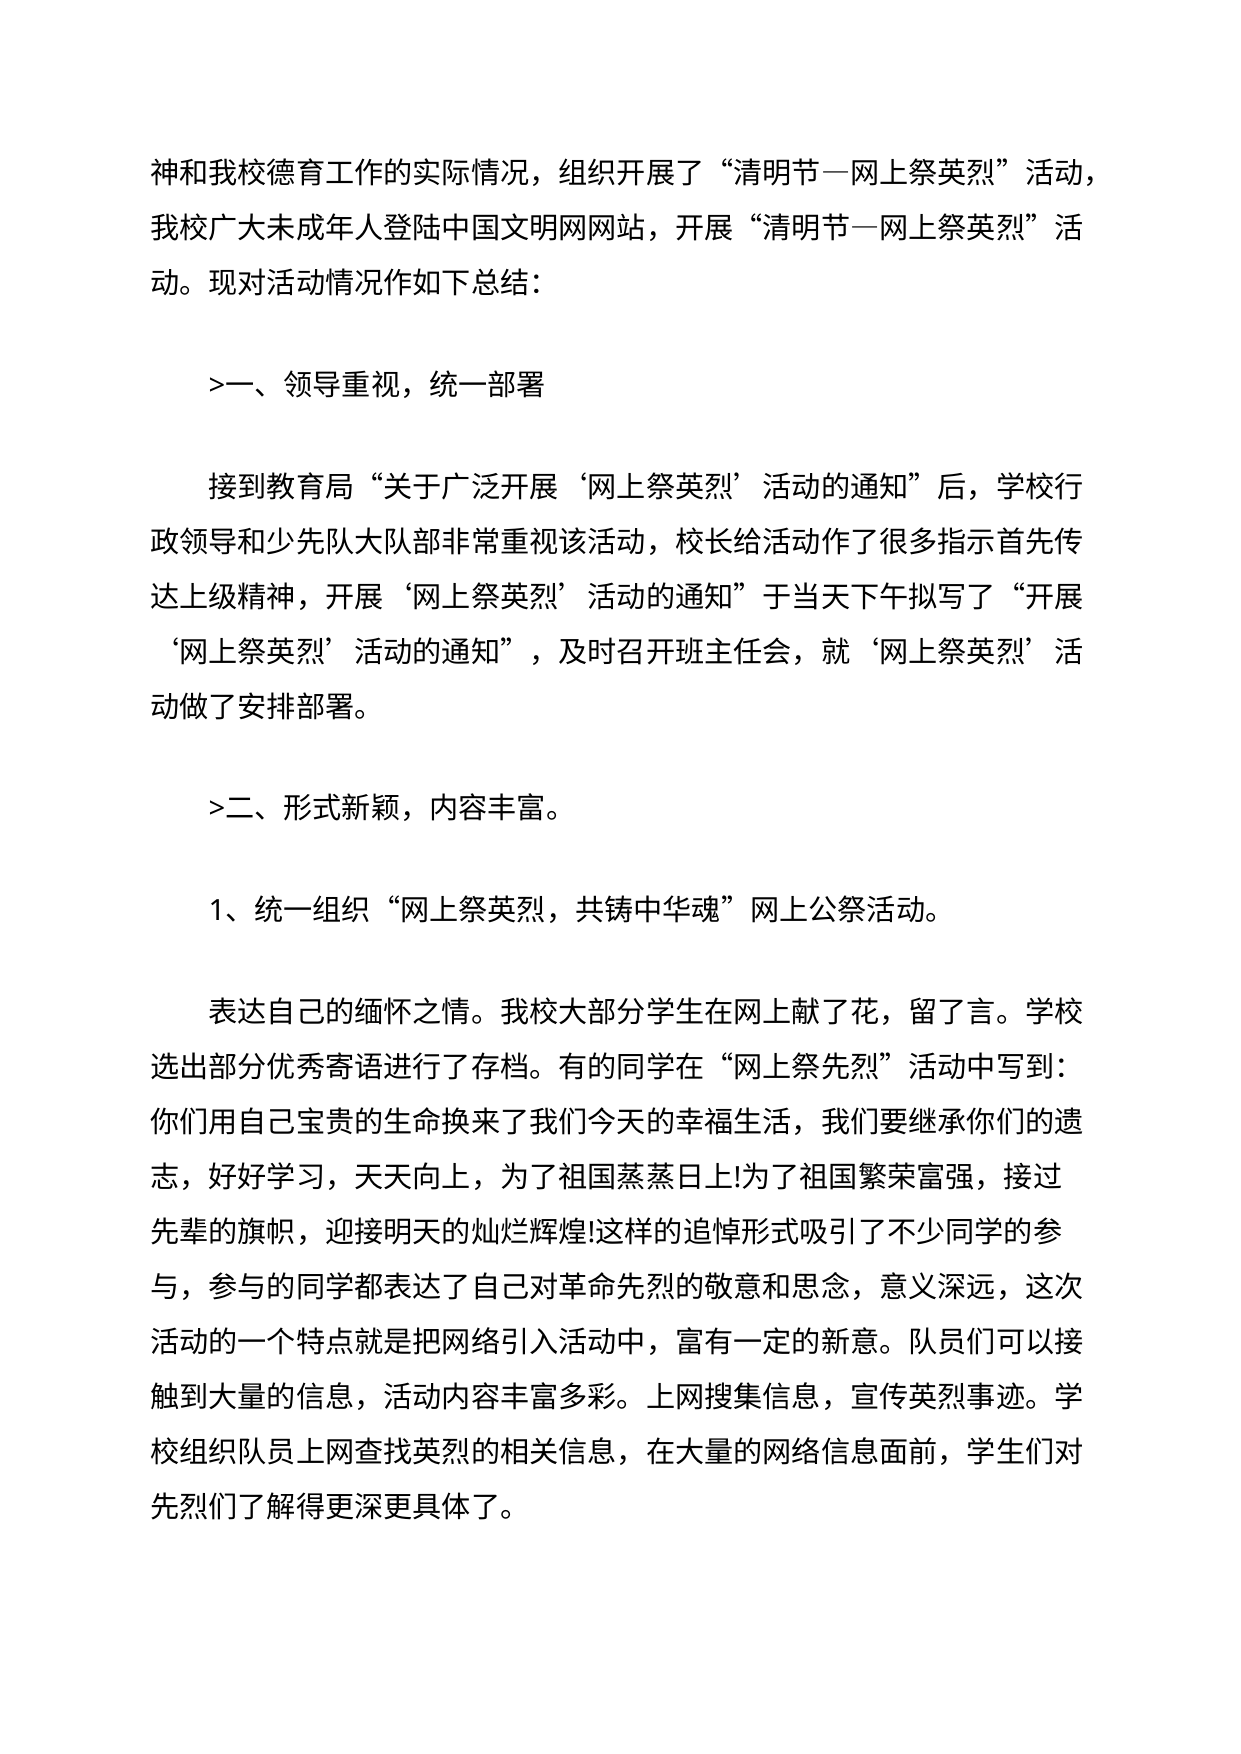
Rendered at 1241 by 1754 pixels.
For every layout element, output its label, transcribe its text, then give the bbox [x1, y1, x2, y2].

text 1、统一组织“网上祭英烈，共铸中华魂”网上公祭活动。 [150, 887, 1090, 929]
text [150, 150, 1090, 302]
text >一、领导重视，统一部署 [150, 362, 1090, 404]
text >二、形式新颖，内容丰富。 [150, 785, 1090, 827]
text 表达自己的缅怀之情。我校大部分学生在网上献了花，留了言。学校选出部分优秀寄语进行了存档。有的同学在“网上祭先烈”活动中写到：你们用自己宝贵的生命换来了我们今天的幸福生活，我们要继承你们的遗志，好好学习，天天向上，为了祖国蒸蒸日上!为了祖国繁荣富强，接过先辈的旗帜，迎接明天的灿烂辉煌!这样的追悼形式吸引了不少同学的参与，参与的同学都表达了自己对革命先烈的敬意和思念，意义深远，这次活动的一个特点就是把网络引入活动中，富有一定的新意。队员们可以接触到大量的信息，活动内容丰富多彩。上网搜集信息，宣传英烈事迹。学校组织队员上网查找英烈的相关信息，在大量的网络信息面前，学生们对先烈们了解得更深更具体了。 [150, 989, 1090, 1525]
text 接到教育局“关于广泛开展‘网上祭英烈’活动的通知”后，学校行政领导和少先队大队部非常重视该活动，校长给活动作了很多指示首先传达上级精神，开展‘网上祭英烈’活动的通知”于当天下午拟写了“开展‘网上祭英烈’活动的通知”，及时召开班主任会，就‘网上祭英烈’活动做了安排部署。 [150, 463, 1090, 725]
